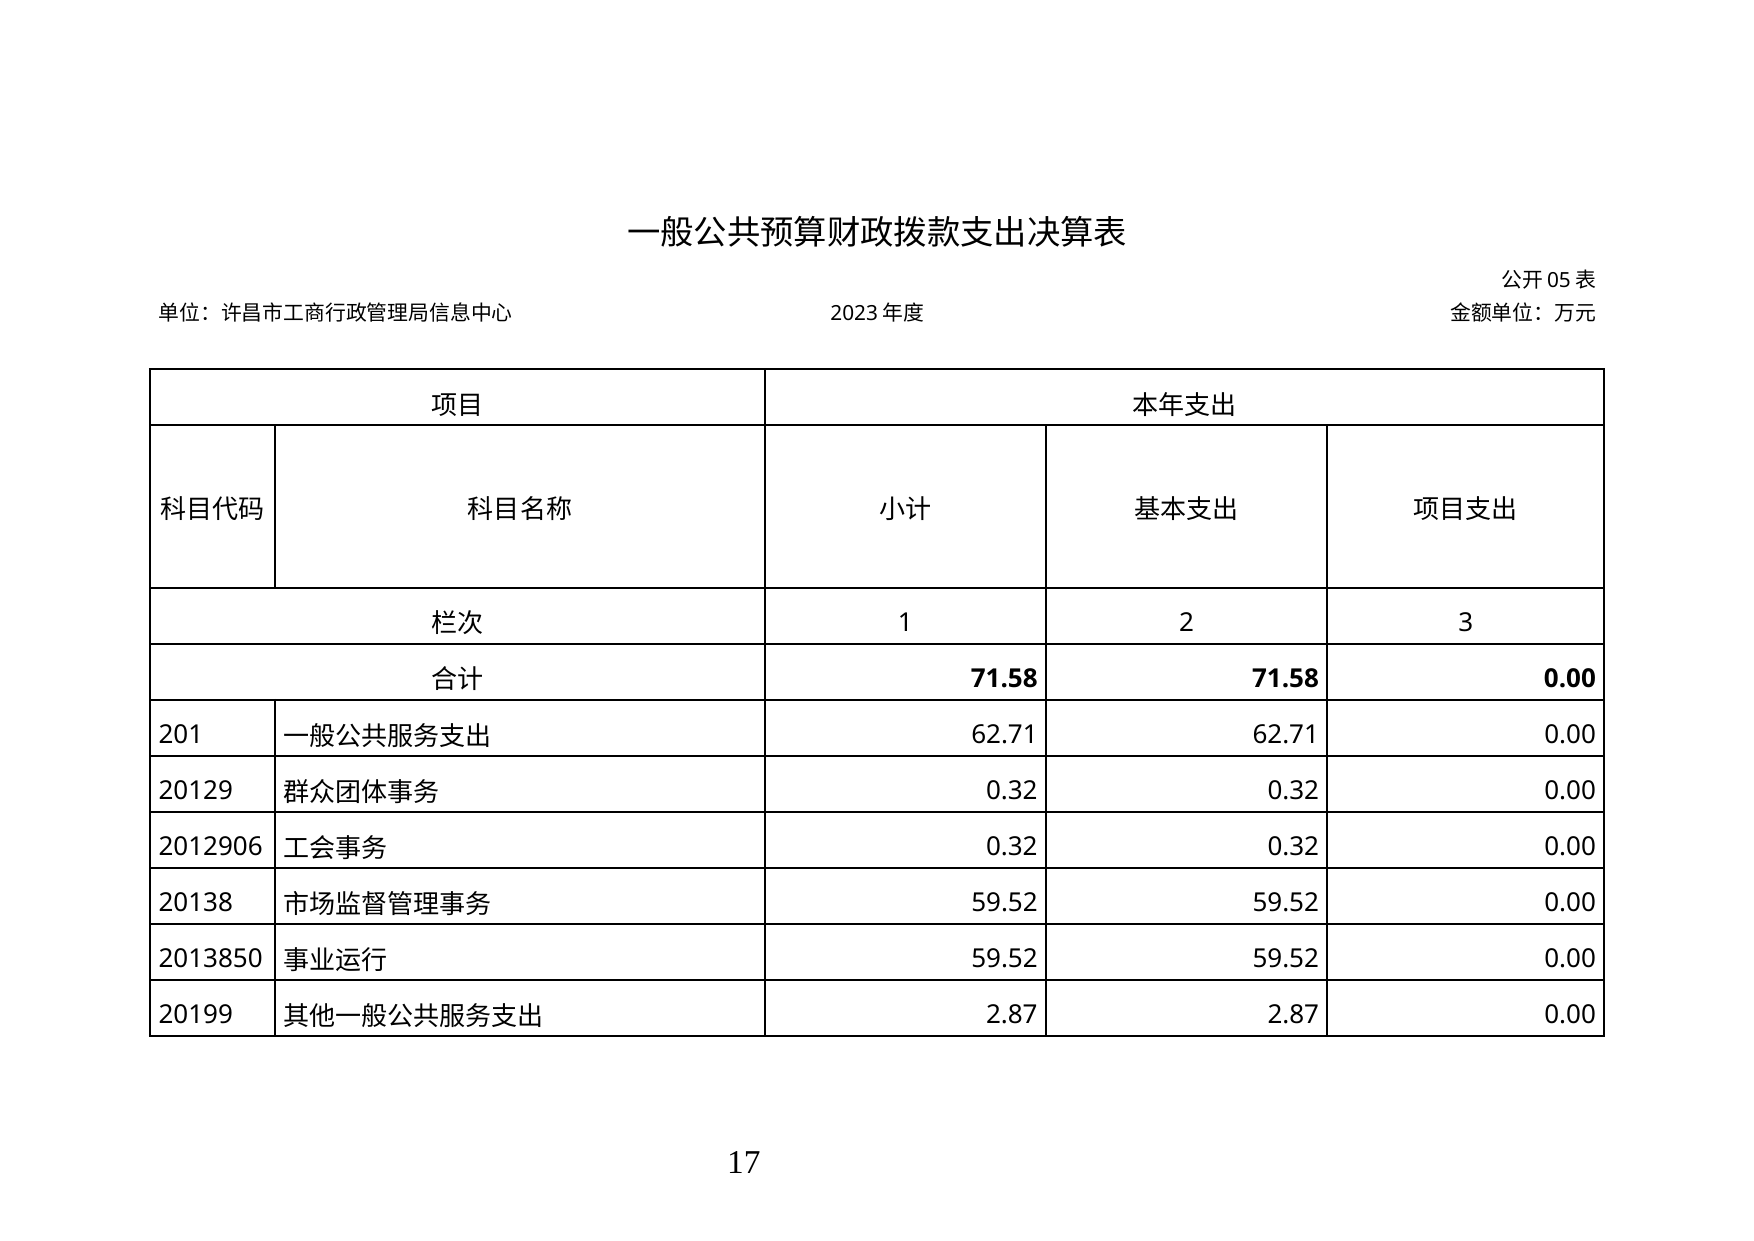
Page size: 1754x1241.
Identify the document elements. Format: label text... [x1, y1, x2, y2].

table_cell 20138 [151, 869, 274, 923]
table_cell 一般公共服务支出 [276, 701, 764, 755]
table_cell 0.00 [1328, 757, 1603, 811]
table_cell 62.71 [766, 701, 1045, 755]
table_cell 3 [1328, 589, 1603, 643]
table_cell 20129 [151, 757, 274, 811]
table_cell 0.32 [766, 757, 1045, 811]
table_cell 0.00 [1328, 813, 1603, 867]
table_cell 单位：许昌市工商行政管理局信息中心 [150, 295, 773, 328]
table_cell 59.52 [1047, 869, 1326, 923]
table_cell 71.58 [766, 645, 1045, 699]
table_cell 59.52 [1047, 925, 1326, 979]
table_cell 59.52 [766, 925, 1045, 979]
table_cell 2.87 [766, 981, 1045, 1035]
table_cell 市场监督管理事务 [276, 869, 764, 923]
text 一般公共预算财政拨款支出决算表 [150, 198, 1604, 263]
table_cell 群众团体事务 [276, 757, 764, 811]
table_cell 事业运行 [276, 925, 764, 979]
table_cell 0.00 [1328, 645, 1603, 699]
table_cell 0.00 [1328, 925, 1603, 979]
table_cell 基本支出 [1047, 426, 1326, 587]
table_cell 2.87 [1047, 981, 1326, 1035]
table_cell 2 [1047, 589, 1326, 643]
table_cell 0.00 [1328, 981, 1603, 1035]
table_cell 71.58 [1047, 645, 1326, 699]
table_header 项目 [151, 370, 764, 424]
table_cell 0.00 [1328, 701, 1603, 755]
table_cell 2023年度 [773, 295, 981, 328]
table_cell 科目代码 [151, 426, 274, 587]
table_cell 科目名称 [276, 426, 764, 587]
table_cell 59.52 [766, 869, 1045, 923]
table_cell 1 [766, 589, 1045, 643]
table_cell 其他一般公共服务支出 [276, 981, 764, 1035]
table_cell 栏次 [151, 589, 764, 643]
table_cell 20199 [151, 981, 274, 1035]
table_cell 0.00 [1328, 869, 1603, 923]
table_cell 0.32 [1047, 813, 1326, 867]
table_cell 0.32 [766, 813, 1045, 867]
table_header 本年支出 [766, 370, 1603, 424]
table_cell 201 [151, 701, 274, 755]
table_cell 小计 [766, 426, 1045, 587]
table_cell 金额单位：万元 [981, 295, 1604, 328]
table_header 公开05表 [150, 263, 1604, 295]
table_cell 工会事务 [276, 813, 764, 867]
table_cell 合计 [151, 645, 764, 699]
table_cell 0.32 [1047, 757, 1326, 811]
table_cell 2012906 [151, 813, 274, 867]
table_cell 2013850 [151, 925, 274, 979]
table_cell 62.71 [1047, 701, 1326, 755]
table_cell 项目支出 [1328, 426, 1603, 587]
